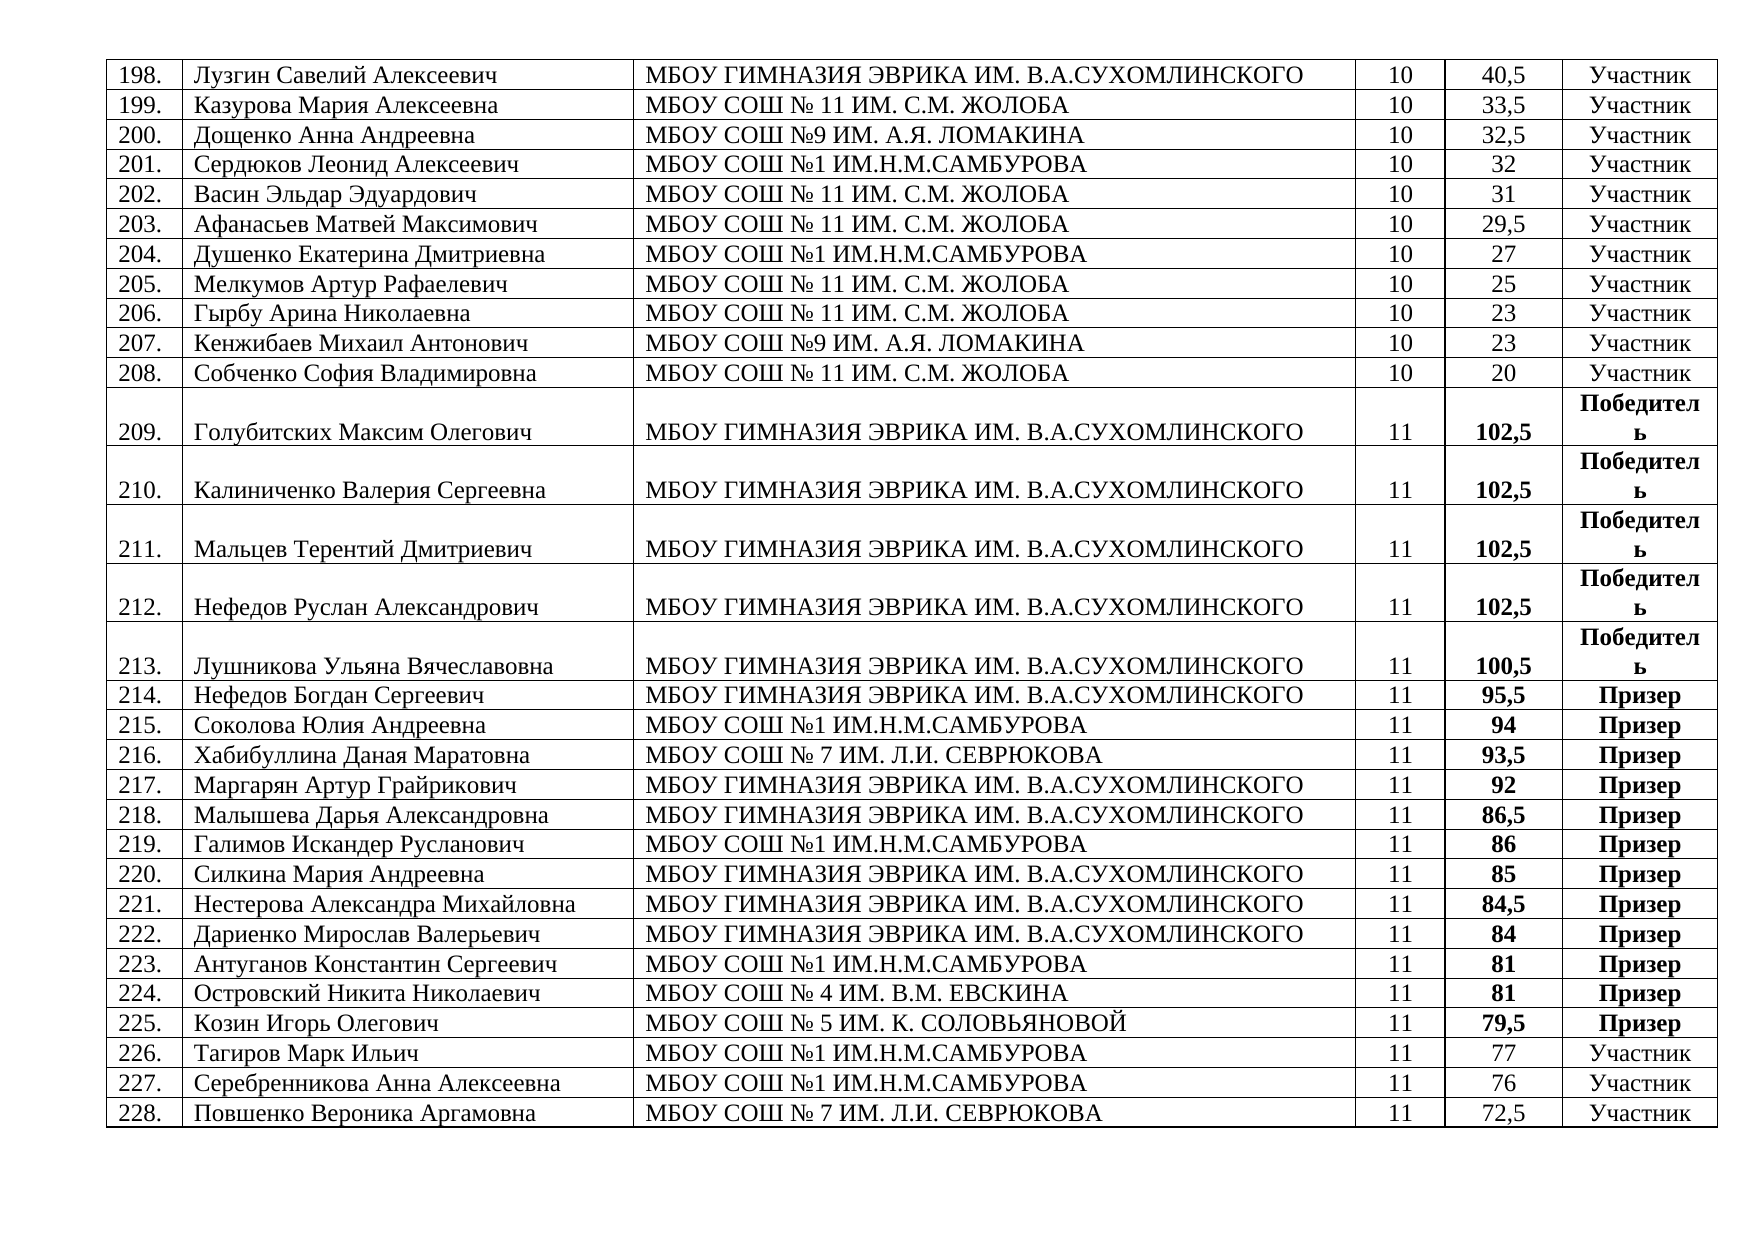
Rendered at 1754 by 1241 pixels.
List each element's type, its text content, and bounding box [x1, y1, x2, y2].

table_cell 10 [1356, 60, 1444, 89]
table_cell [107, 269, 182, 297]
table_cell 11 [1356, 446, 1444, 504]
table_cell 11 [1356, 889, 1444, 918]
table_cell МБОУ СОШ № 5 ИМ. К. СОЛОВЬЯНОВОЙ [634, 1008, 1355, 1037]
table_cell 10 [1356, 269, 1444, 297]
table_cell 84 [1446, 919, 1562, 948]
table_cell Участник [1563, 328, 1717, 357]
table_cell 25 [1446, 269, 1562, 297]
table_cell Призер [1563, 919, 1717, 948]
table_cell 11 [1356, 505, 1444, 562]
table_cell Лузгин Савелий Алексеевич [183, 60, 633, 89]
table_cell МБОУ ГИМНАЗИЯ ЭВРИКА ИМ. В.А.СУХОМЛИНСКОГО [634, 388, 1355, 445]
table_cell Душенко Екатерина Дмитриевна [183, 239, 633, 268]
table_cell [107, 800, 182, 828]
table_cell 23 [1446, 328, 1562, 357]
table_cell [107, 949, 182, 977]
table_cell Призер [1563, 979, 1717, 1007]
table_cell 11 [1356, 830, 1444, 858]
table_cell 10 [1356, 209, 1444, 238]
table_cell Участник [1563, 269, 1717, 297]
table_cell МБОУ СОШ № 7 ИМ. Л.И. СЕВРЮКОВА [634, 1098, 1355, 1126]
table_cell Дариенко Мирослав Валерьевич [183, 919, 633, 948]
table_cell [107, 150, 182, 178]
table_cell [107, 179, 182, 208]
table_cell 27 [1446, 239, 1562, 268]
table_cell 11 [1356, 800, 1444, 828]
table_cell МБОУ СОШ № 7 ИМ. Л.И. СЕВРЮКОВА [634, 740, 1355, 769]
table_cell 11 [1356, 710, 1444, 739]
table_cell Призер [1563, 800, 1717, 828]
table_cell 11 [1356, 770, 1444, 799]
table_cell Васин Эльдар Эдуардович [183, 179, 633, 208]
table_cell Мелкумов Артур Рафаелевич [183, 269, 633, 297]
table_cell 11 [1356, 919, 1444, 948]
table_cell [107, 1068, 182, 1097]
table_cell 11 [1356, 1008, 1444, 1037]
table_cell [107, 1098, 182, 1126]
table_cell Нефедов Руслан Александрович [183, 564, 633, 621]
table_cell 11 [1356, 564, 1444, 621]
table_cell [107, 209, 182, 238]
table_cell Призер [1563, 710, 1717, 739]
table_cell 10 [1356, 239, 1444, 268]
table_cell 95,5 [1446, 681, 1562, 709]
table_cell Участник [1563, 1098, 1717, 1126]
table_cell МБОУ СОШ № 11 ИМ. С.М. ЖОЛОБА [634, 179, 1355, 208]
table_cell МБОУ СОШ №1 ИМ.Н.М.САМБУРОВА [634, 1038, 1355, 1067]
table_cell 76 [1446, 1068, 1562, 1097]
table_cell [107, 564, 182, 621]
table_cell [107, 740, 182, 769]
table_cell 93,5 [1446, 740, 1562, 769]
table_cell Гырбу Арина Николаевна [183, 299, 633, 327]
table_cell МБОУ СОШ №9 ИМ. А.Я. ЛОМАКИНА [634, 120, 1355, 148]
table_cell 23 [1446, 299, 1562, 327]
table_cell Кенжибаев Михаил Антонович [183, 328, 633, 357]
table_cell 31 [1446, 179, 1562, 208]
table_cell МБОУ СОШ №9 ИМ. А.Я. ЛОМАКИНА [634, 328, 1355, 357]
table_cell Призер [1563, 949, 1717, 977]
table_cell МБОУ СОШ №1 ИМ.Н.М.САМБУРОВА [634, 830, 1355, 858]
table_cell Казурова Мария Алексеевна [183, 90, 633, 119]
table_cell 102,5 [1446, 564, 1562, 621]
table_cell 11 [1356, 949, 1444, 977]
table_cell Повшенко Вероника Аргамовна [183, 1098, 633, 1126]
table_cell Маргарян Артур Грайрикович [183, 770, 633, 799]
table_cell [107, 299, 182, 327]
table_cell МБОУ СОШ №1 ИМ.Н.М.САМБУРОВА [634, 949, 1355, 977]
table_cell Участник [1563, 358, 1717, 387]
table_cell 10 [1356, 179, 1444, 208]
table_cell МБОУ ГИМНАЗИЯ ЭВРИКА ИМ. В.А.СУХОМЛИНСКОГО [634, 505, 1355, 562]
table_cell МБОУ СОШ №1 ИМ.Н.М.САМБУРОВА [634, 1068, 1355, 1097]
table_cell Силкина Мария Андреевна [183, 859, 633, 888]
table_cell [107, 358, 182, 387]
table_cell [107, 889, 182, 918]
table_cell Участник [1563, 90, 1717, 119]
table_cell 33,5 [1446, 90, 1562, 119]
table_cell 84,5 [1446, 889, 1562, 918]
table_cell 81 [1446, 949, 1562, 977]
table_cell [107, 1008, 182, 1037]
table_cell Малышева Дарья Александровна [183, 800, 633, 828]
table_cell 11 [1356, 1068, 1444, 1097]
table_cell [107, 388, 182, 445]
table_cell Призер [1563, 859, 1717, 888]
table_cell 29,5 [1446, 209, 1562, 238]
table_cell Серебренникова Анна Алексеевна [183, 1068, 633, 1097]
table_cell 10 [1356, 120, 1444, 148]
table_cell Победитель [1563, 564, 1717, 621]
table_cell [107, 770, 182, 799]
table_cell Тагиров Марк Ильич [183, 1038, 633, 1067]
table_cell Участник [1563, 179, 1717, 208]
table_cell Галимов Искандер Русланович [183, 830, 633, 858]
table_cell 11 [1356, 859, 1444, 888]
table_cell Собченко София Владимировна [183, 358, 633, 387]
table_cell 79,5 [1446, 1008, 1562, 1037]
table_cell МБОУ ГИМНАЗИЯ ЭВРИКА ИМ. В.А.СУХОМЛИНСКОГО [634, 800, 1355, 828]
table_cell [107, 239, 182, 268]
table_cell Дощенко Анна Андреевна [183, 120, 633, 148]
table_cell 72,5 [1446, 1098, 1562, 1126]
table_cell 10 [1356, 90, 1444, 119]
table_cell МБОУ ГИМНАЗИЯ ЭВРИКА ИМ. В.А.СУХОМЛИНСКОГО [634, 446, 1355, 504]
table_cell Победитель [1563, 446, 1717, 504]
table_cell 10 [1356, 299, 1444, 327]
table_cell 102,5 [1446, 388, 1562, 445]
table_cell Участник [1563, 120, 1717, 148]
table_cell МБОУ СОШ № 11 ИМ. С.М. ЖОЛОБА [634, 209, 1355, 238]
table_cell Антуганов Константин Сергеевич [183, 949, 633, 977]
table_cell Призер [1563, 770, 1717, 799]
table_cell МБОУ СОШ № 11 ИМ. С.М. ЖОЛОБА [634, 269, 1355, 297]
table_cell 11 [1356, 681, 1444, 709]
table_cell Участник [1563, 209, 1717, 238]
table_cell 94 [1446, 710, 1562, 739]
table_cell МБОУ ГИМНАЗИЯ ЭВРИКА ИМ. В.А.СУХОМЛИНСКОГО [634, 770, 1355, 799]
table_cell Лушникова Ульяна Вячеславовна [183, 622, 633, 679]
table_cell Призер [1563, 830, 1717, 858]
table_cell МБОУ СОШ № 11 ИМ. С.М. ЖОЛОБА [634, 358, 1355, 387]
table_cell [107, 919, 182, 948]
table_cell 85 [1446, 859, 1562, 888]
table_cell 86 [1446, 830, 1562, 858]
table_cell Участник [1563, 299, 1717, 327]
table_cell 11 [1356, 1038, 1444, 1067]
table_cell [107, 90, 182, 119]
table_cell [634, 60, 1355, 89]
table_cell Победитель [1563, 388, 1717, 445]
table_cell Призер [1563, 889, 1717, 918]
table_cell 77 [1446, 1038, 1562, 1067]
table_cell МБОУ СОШ №1 ИМ.Н.М.САМБУРОВА [634, 710, 1355, 739]
table_cell 32,5 [1446, 120, 1562, 148]
table_cell МБОУ СОШ №1 ИМ.Н.М.САМБУРОВА [634, 239, 1355, 268]
table_cell [107, 859, 182, 888]
table_cell 86,5 [1446, 800, 1562, 828]
table_cell 11 [1356, 1098, 1444, 1126]
table_cell Голубитских Максим Олегович [183, 388, 633, 445]
table_cell 10 [1356, 328, 1444, 357]
table_cell 81 [1446, 979, 1562, 1007]
table_cell [107, 681, 182, 709]
table_cell МБОУ ГИМНАЗИЯ ЭВРИКА ИМ. В.А.СУХОМЛИНСКОГО [634, 622, 1355, 679]
table_cell МБОУ ГИМНАЗИЯ ЭВРИКА ИМ. В.А.СУХОМЛИНСКОГО [634, 681, 1355, 709]
table_cell 20 [1446, 358, 1562, 387]
table_cell [107, 622, 182, 679]
table_cell Сердюков Леонид Алексеевич [183, 150, 633, 178]
table_cell Козин Игорь Олегович [183, 1008, 633, 1037]
table_cell Призер [1563, 740, 1717, 769]
table_cell МБОУ ГИМНАЗИЯ ЭВРИКА ИМ. В.А.СУХОМЛИНСКОГО [634, 859, 1355, 888]
table_cell Призер [1563, 681, 1717, 709]
table_cell МБОУ СОШ № 11 ИМ. С.М. ЖОЛОБА [634, 90, 1355, 119]
table_cell Участник [1563, 1038, 1717, 1067]
table_cell Соколова Юлия Андреевна [183, 710, 633, 739]
table_cell [107, 710, 182, 739]
table_cell МБОУ СОШ № 4 ИМ. В.М. ЕВСКИНА [634, 979, 1355, 1007]
table_cell [107, 120, 182, 148]
table_cell [107, 505, 182, 562]
table_cell 40,5 [1446, 60, 1562, 89]
table_cell [107, 979, 182, 1007]
table_cell [107, 328, 182, 357]
table_cell МБОУ ГИМНАЗИЯ ЭВРИКА ИМ. В.А.СУХОМЛИНСКОГО [634, 564, 1355, 621]
table_cell МБОУ ГИМНАЗИЯ ЭВРИКА ИМ. В.А.СУХОМЛИНСКОГО [634, 919, 1355, 948]
table_cell 11 [1356, 979, 1444, 1007]
table_cell МБОУ СОШ №1 ИМ.Н.М.САМБУРОВА [634, 150, 1355, 178]
table_cell 11 [1356, 388, 1444, 445]
table_cell 102,5 [1446, 446, 1562, 504]
table_cell [107, 446, 182, 504]
table_cell Участник [1563, 239, 1717, 268]
table_cell [107, 1038, 182, 1067]
table_cell 10 [1356, 358, 1444, 387]
table_cell 100,5 [1446, 622, 1562, 679]
table_cell [107, 830, 182, 858]
table_cell Нефедов Богдан Сергеевич [183, 681, 633, 709]
table_cell МБОУ СОШ № 11 ИМ. С.М. ЖОЛОБА [634, 299, 1355, 327]
table_cell 11 [1356, 740, 1444, 769]
table_cell Хабибуллина Даная Маратовна [183, 740, 633, 769]
table_cell Нестерова Александра Михайловна [183, 889, 633, 918]
table_cell 32 [1446, 150, 1562, 178]
table_cell 92 [1446, 770, 1562, 799]
table_cell 10 [1356, 150, 1444, 178]
table_cell Участник [1563, 150, 1717, 178]
table_cell Участник [1563, 60, 1717, 89]
table_cell Участник [1563, 1068, 1717, 1097]
table_cell Афанасьев Матвей Максимович [183, 209, 633, 238]
table_cell Островский Никита Николаевич [183, 979, 633, 1007]
table_cell Победитель [1563, 622, 1717, 679]
table_cell Призер [1563, 1008, 1717, 1037]
table_cell Мальцев Терентий Дмитриевич [183, 505, 633, 562]
table_cell Калиниченко Валерия Сергеевна [183, 446, 633, 504]
table_cell МБОУ ГИМНАЗИЯ ЭВРИКА ИМ. В.А.СУХОМЛИНСКОГО [634, 889, 1355, 918]
table_cell [107, 60, 182, 89]
table_cell Победитель [1563, 505, 1717, 562]
table_cell 102,5 [1446, 505, 1562, 562]
table_cell 11 [1356, 622, 1444, 679]
